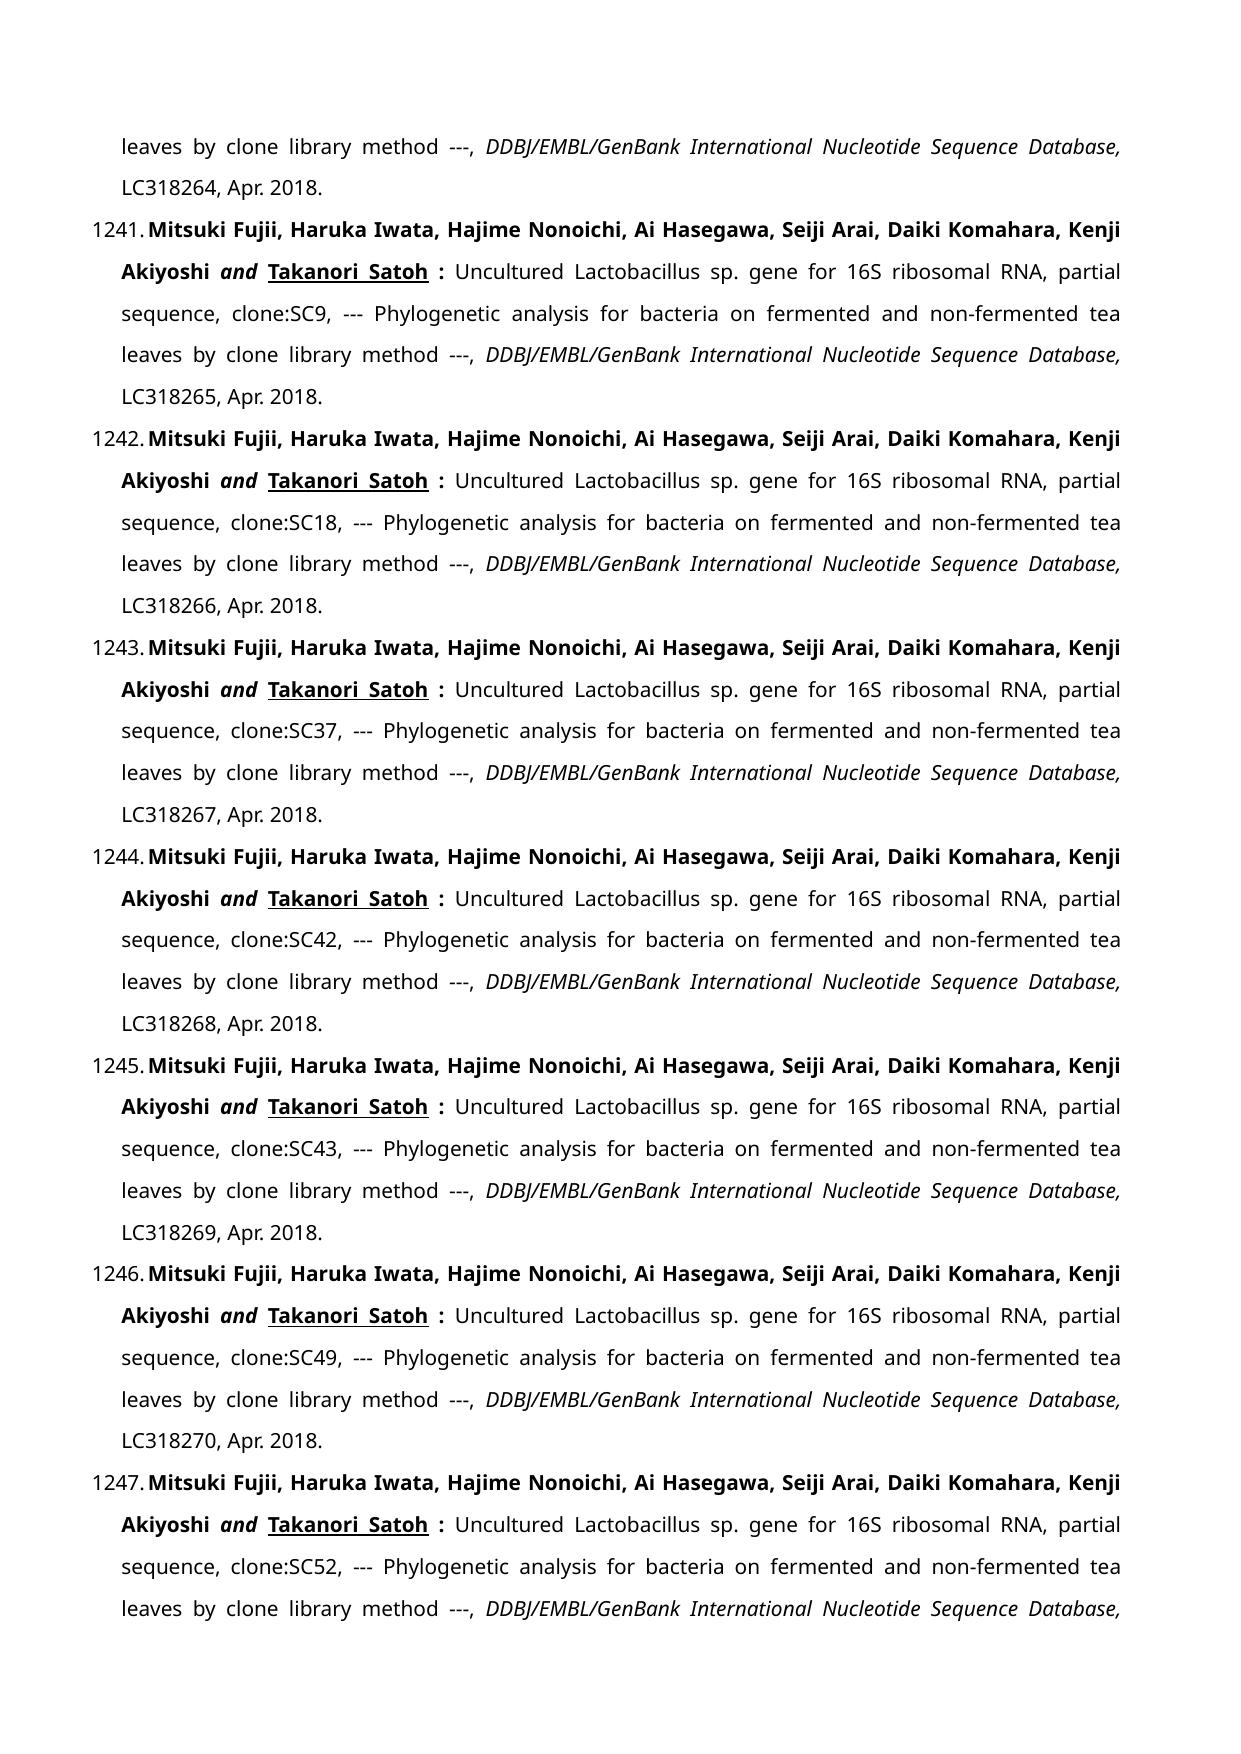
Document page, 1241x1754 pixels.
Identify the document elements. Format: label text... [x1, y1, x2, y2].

list Mitsuki Fujii, Haruka Iwata, Hajime Nonoichi, Ai Hasegawa, Seiji Arai, Daiki Komahara, Kenji Akiyoshi and Takanori Satoh : Uncultured Lactobacillus sp. gene for 16S ribosomal RNA, partial sequence, clone:SC18, --- Phylogenetic analysis for bacteria on fermented and non-fermented tea leaves by clone library method ---, DDBJ/EMBL/GenBank International Nucleotide Sequence Database, LC318266, Apr. 2018. [92, 417, 1122, 626]
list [92, 125, 1122, 209]
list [92, 1462, 1122, 1629]
list Mitsuki Fujii, Haruka Iwata, Hajime Nonoichi, Ai Hasegawa, Seiji Arai, Daiki Komahara, Kenji Akiyoshi and Takanori Satoh : Uncultured Lactobacillus sp. gene for 16S ribosomal RNA, partial sequence, clone:SC42, --- Phylogenetic analysis for bacteria on fermented and non-fermented tea leaves by clone library method ---, DDBJ/EMBL/GenBank International Nucleotide Sequence Database, LC318268, Apr. 2018. [92, 835, 1122, 1044]
list Mitsuki Fujii, Haruka Iwata, Hajime Nonoichi, Ai Hasegawa, Seiji Arai, Daiki Komahara, Kenji Akiyoshi and Takanori Satoh : Uncultured Lactobacillus sp. gene for 16S ribosomal RNA, partial sequence, clone:SC49, --- Phylogenetic analysis for bacteria on fermented and non-fermented tea leaves by clone library method ---, DDBJ/EMBL/GenBank International Nucleotide Sequence Database, LC318270, Apr. 2018. [92, 1253, 1122, 1462]
list Mitsuki Fujii, Haruka Iwata, Hajime Nonoichi, Ai Hasegawa, Seiji Arai, Daiki Komahara, Kenji Akiyoshi and Takanori Satoh : Uncultured Lactobacillus sp. gene for 16S ribosomal RNA, partial sequence, clone:SC43, --- Phylogenetic analysis for bacteria on fermented and non-fermented tea leaves by clone library method ---, DDBJ/EMBL/GenBank International Nucleotide Sequence Database, LC318269, Apr. 2018. [92, 1044, 1122, 1253]
list Mitsuki Fujii, Haruka Iwata, Hajime Nonoichi, Ai Hasegawa, Seiji Arai, Daiki Komahara, Kenji Akiyoshi and Takanori Satoh : Uncultured Lactobacillus sp. gene for 16S ribosomal RNA, partial sequence, clone:SC37, --- Phylogenetic analysis for bacteria on fermented and non-fermented tea leaves by clone library method ---, DDBJ/EMBL/GenBank International Nucleotide Sequence Database, LC318267, Apr. 2018. [92, 626, 1122, 835]
list Mitsuki Fujii, Haruka Iwata, Hajime Nonoichi, Ai Hasegawa, Seiji Arai, Daiki Komahara, Kenji Akiyoshi and Takanori Satoh : Uncultured Lactobacillus sp. gene for 16S ribosomal RNA, partial sequence, clone:SC9, --- Phylogenetic analysis for bacteria on fermented and non-fermented tea leaves by clone library method ---, DDBJ/EMBL/GenBank International Nucleotide Sequence Database, LC318265, Apr. 2018. [92, 209, 1122, 417]
